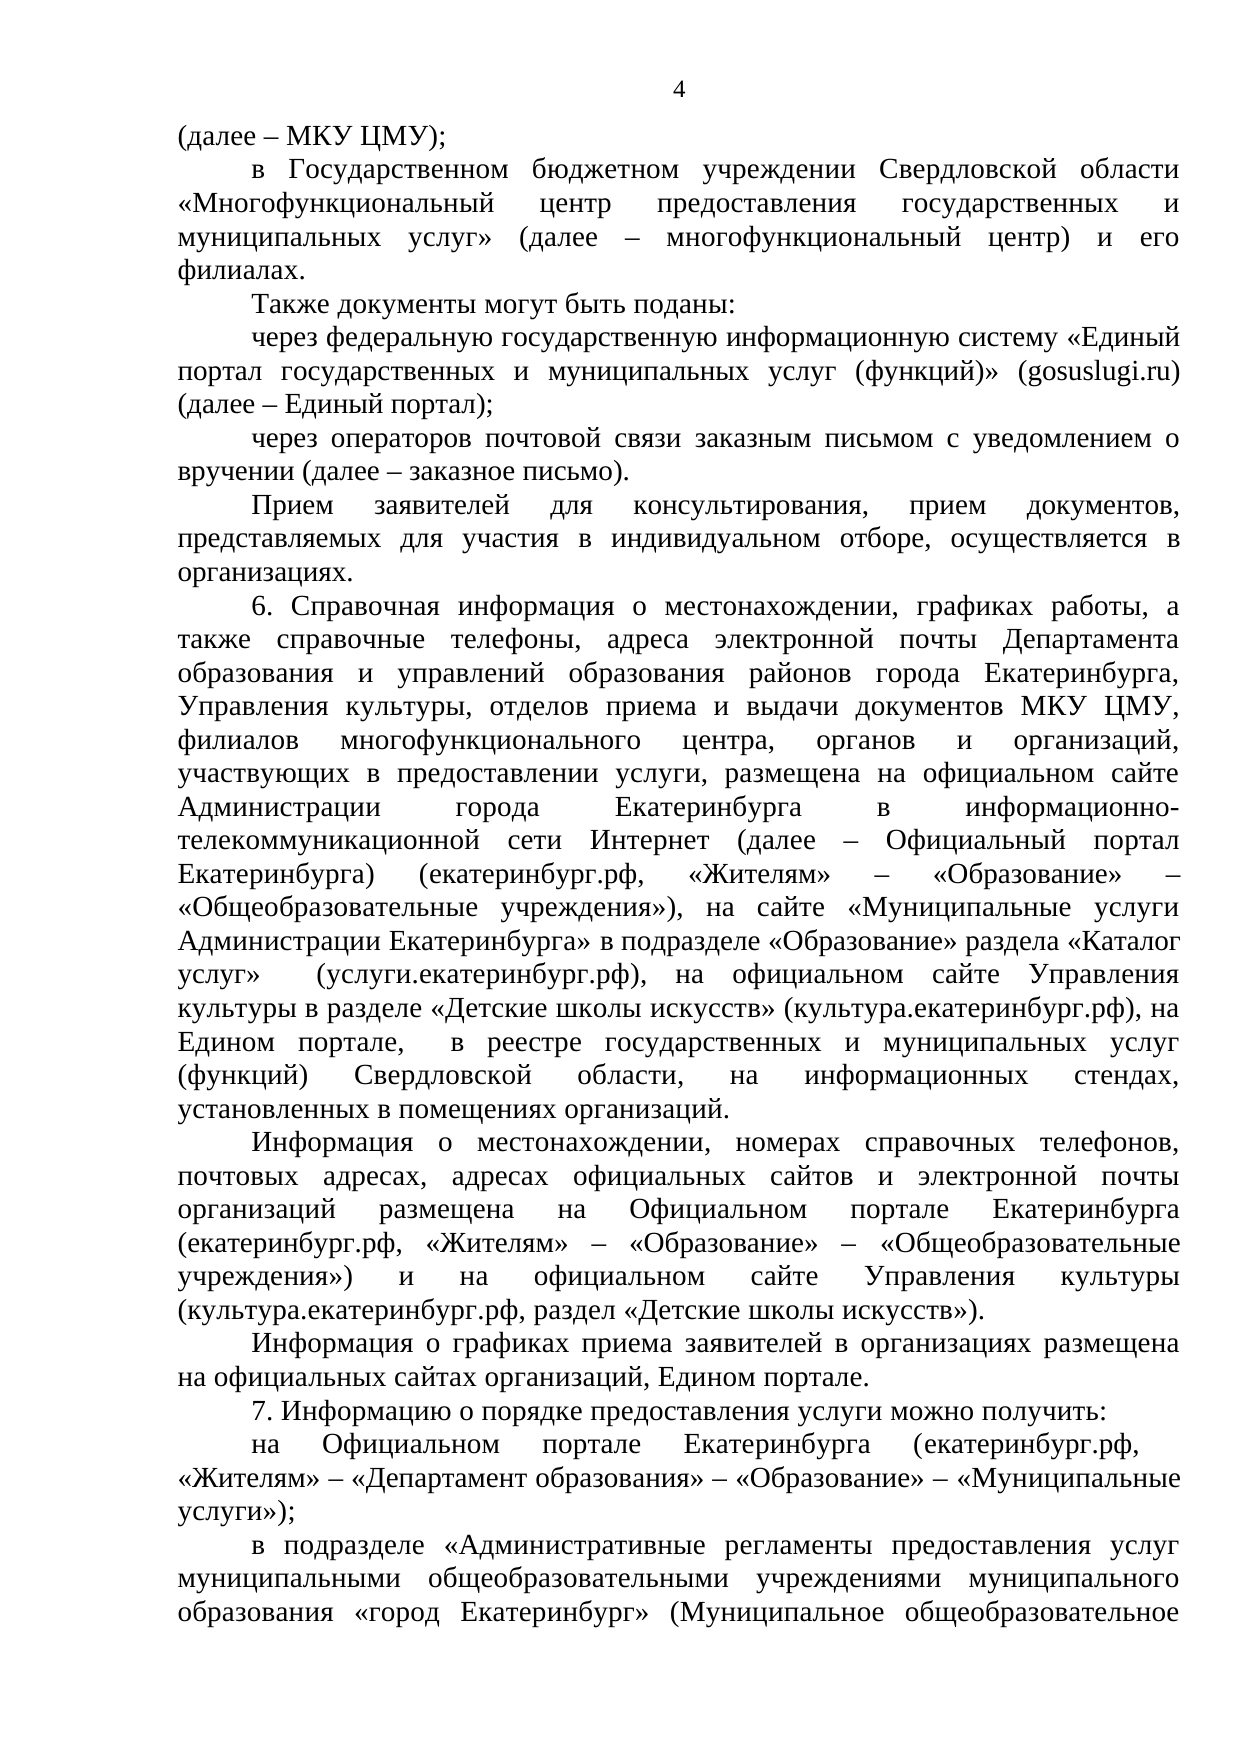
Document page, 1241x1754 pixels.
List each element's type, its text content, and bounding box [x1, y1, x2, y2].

text в Государственном бюджетном учреждении Свердловской области «Многофункциональный центр предоставления государственных и муниципальных услуг» (далее – многофункциональный центр) и его филиалах. [177, 152, 1181, 286]
text Информация о местонахождении, номерах справочных телефонов, почтовых адресах, адресах официальных сайтов и электронной почты организаций размещена на Официальном портале Екатеринбурга (екатеринбург.рф, «Жителям» – «Образование» – «Общеобразовательные учреждения») и на официальном сайте Управления культуры (культура.екатеринбург.рф, раздел «Детские школы искусств»). [177, 1124, 1181, 1326]
text 6. Справочная информация о местонахождении, графиках работы, а также справочные телефоны, адреса электронной почты Департамента образования и управлений образования районов города Екатеринбурга, Управления культуры, отделов приема и выдачи документов МКУ ЦМУ, филиалов многофункционального центра, органов и организаций, участвующих в предоставлении услуги, размещена на официальном сайте Администрации города Екатеринбурга в информационно-телекоммуникационной сети Интернет (далее – Официальный портал Екатеринбурга) (екатеринбург.рф, «Жителям» – «Образование» – «Общеобразовательные учреждения»), на сайте «Муниципальные услуги Администрации Екатеринбурга» в подразделе «Образование» раздела «Каталог услуг» (услуги.екатеринбург.рф), на официальном сайте Управления культуры в разделе «Детские школы искусств» (культура.екатеринбург.рф), на Едином портале, в реестре государственных и муниципальных услуг (функций) Свердловской области, на информационных стендах, установленных в помещениях организаций. [177, 588, 1181, 1124]
text 7. Информацию о порядке предоставления услуги можно получить: [177, 1393, 1181, 1426]
text на Официальном портале Екатеринбурга (екатеринбург.рф, «Жителям» – «Департамент образования» – «Образование» – «Муниципальные услуги»); [177, 1426, 1181, 1527]
text Информация о графиках приема заявителей в организациях размещена на официальных сайтах организаций, Едином портале. [177, 1326, 1181, 1393]
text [177, 118, 1181, 152]
text Также документы могут быть поданы: [177, 286, 1181, 319]
text через операторов почтовой связи заказным письмом с уведомлением о вручении (далее – заказное письмо). [177, 420, 1181, 487]
text Прием заявителей для консультирования, прием документов, представляемых для участия в индивидуальном отборе, осуществляется в организациях. [177, 487, 1181, 588]
text через федеральную государственную информационную систему «Единый портал государственных и муниципальных услуг (функций)» (gosuslugi.ru) (далее – Единый портал); [177, 319, 1181, 420]
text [177, 1527, 1181, 1627]
